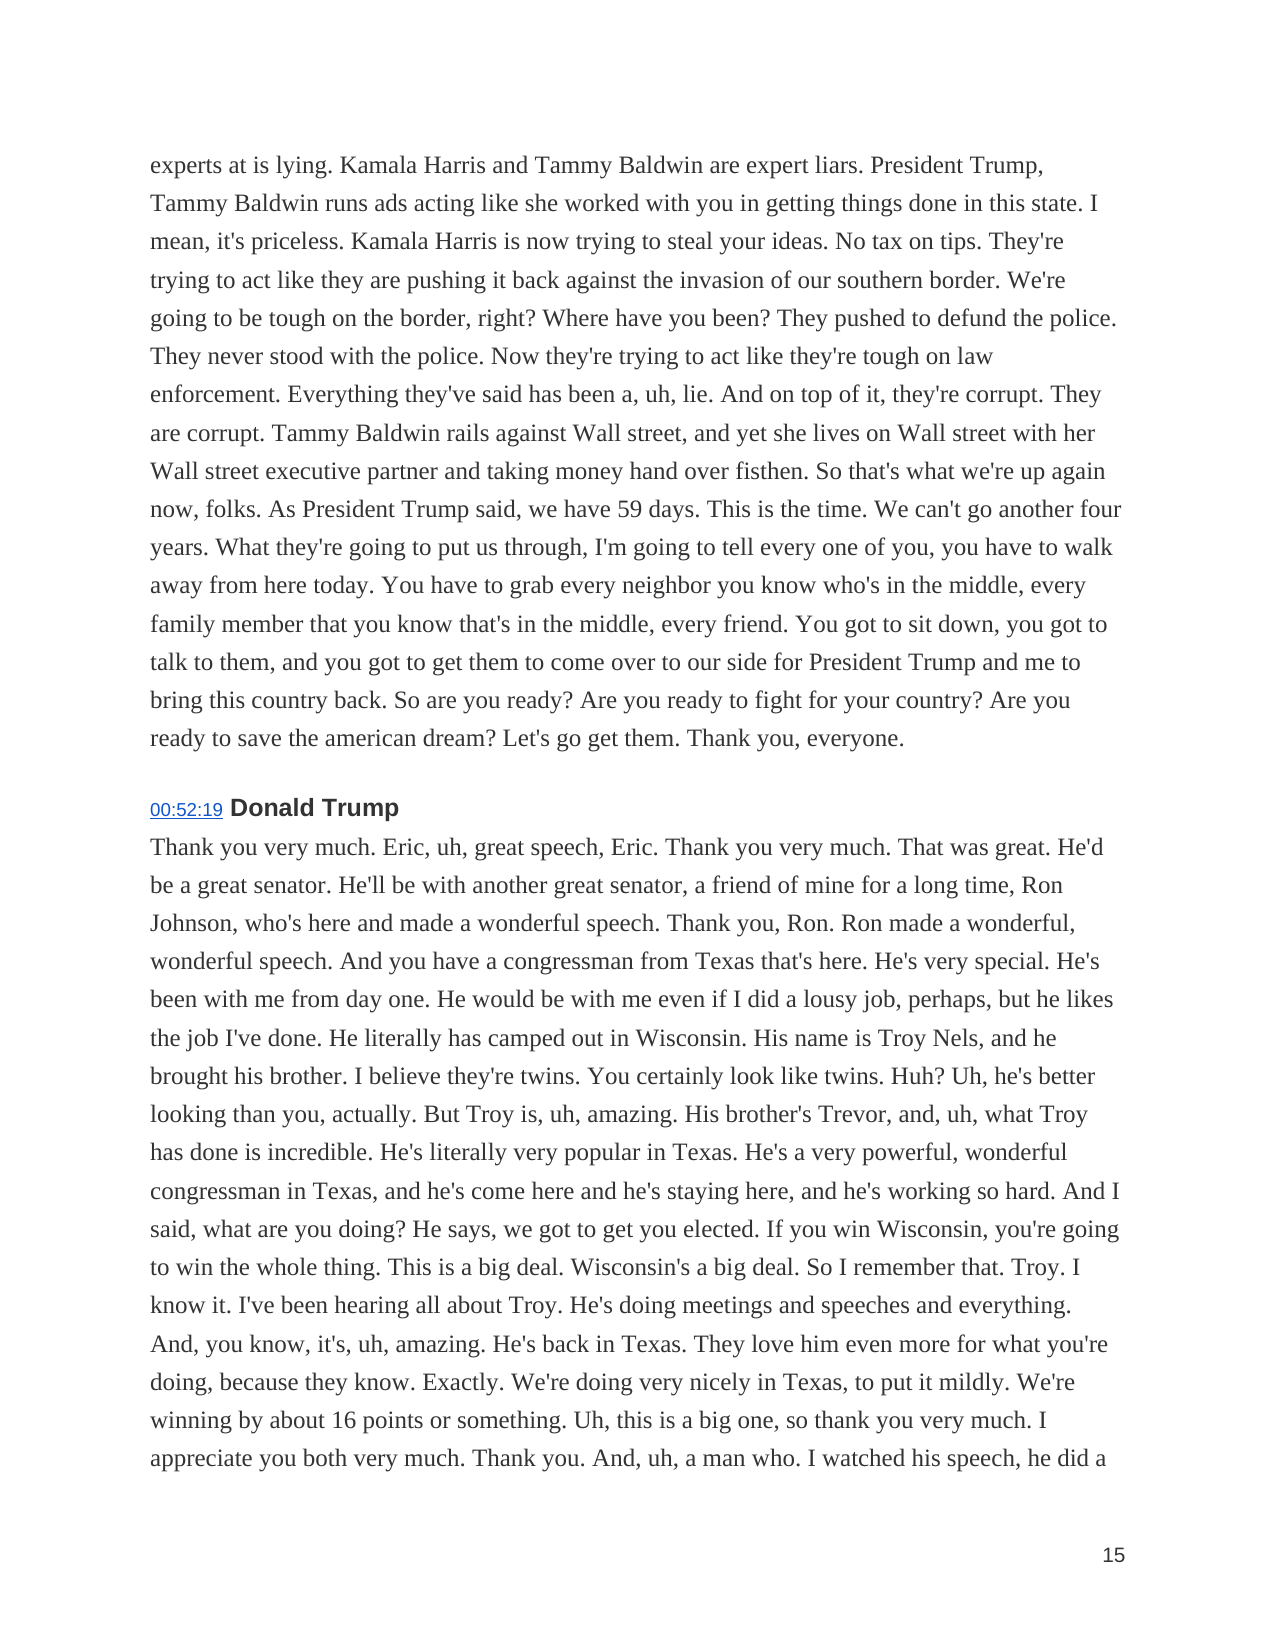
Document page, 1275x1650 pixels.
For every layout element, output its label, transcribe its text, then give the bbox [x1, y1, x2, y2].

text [150, 150, 1125, 752]
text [150, 832, 1125, 1472]
text 00:52:19 Donald Trump [150, 793, 1125, 822]
